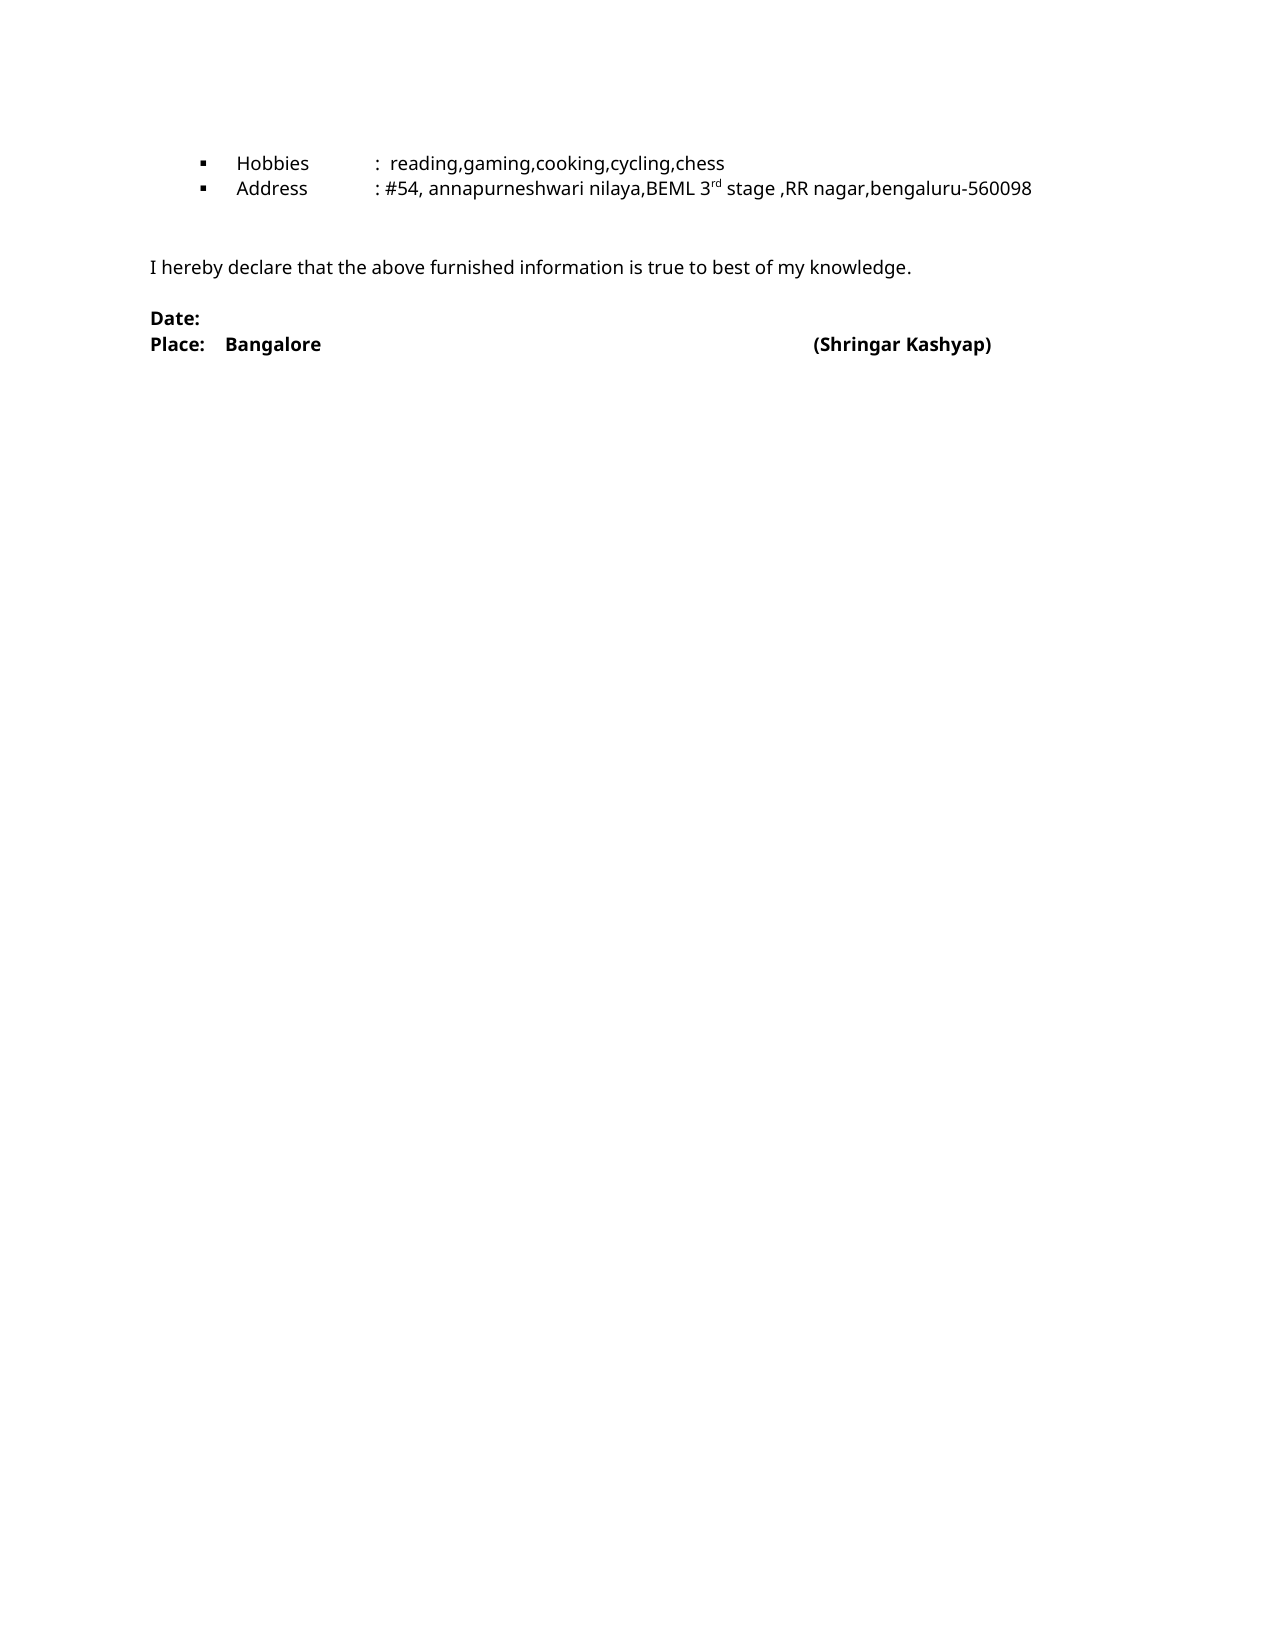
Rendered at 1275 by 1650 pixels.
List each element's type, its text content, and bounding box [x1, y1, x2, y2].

text Place: Bangalore (Shringar Kashyap) [150, 331, 1147, 357]
list Hobbies : reading,gaming,cooking,cycling,chess [199, 150, 1125, 176]
text I hereby declare that the above furnished information is true to best of my knowledge. [150, 254, 1125, 280]
text Date: [150, 306, 1147, 331]
list Address : #54, annapurneshwari nilaya,BEML 3rd stage ,RR nagar,bengaluru-560098 [199, 176, 1125, 201]
